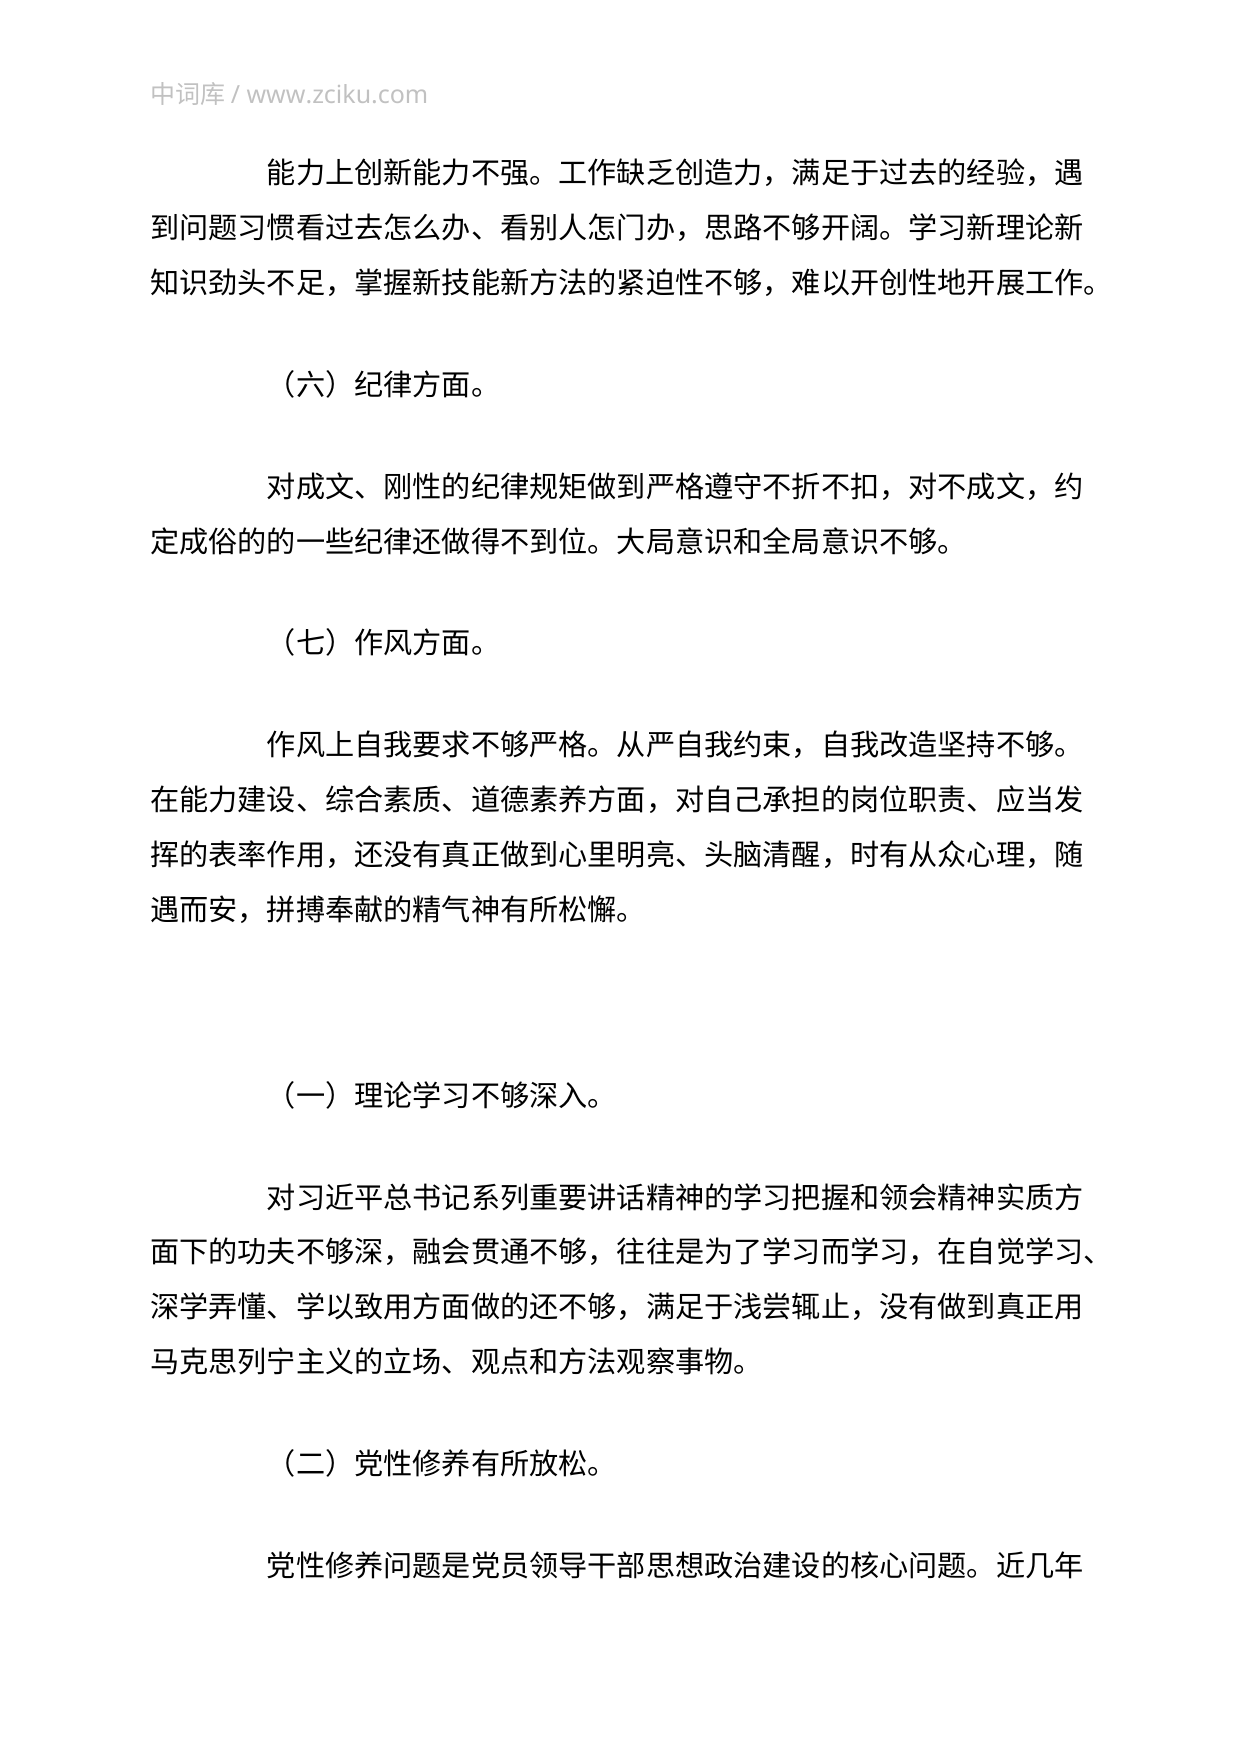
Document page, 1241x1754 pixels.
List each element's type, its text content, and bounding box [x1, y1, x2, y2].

text 作风上自我要求不够严格。从严自我约束，自我改造坚持不够。在能力建设、综合素质、道德素养方面，对自己承担的岗位职责、应当发挥的表率作用，还没有真正做到心里明亮、头脑清醒，时有从众心理，随遇而安，拼搏奉献的精气神有所松懈。 [150, 722, 1090, 929]
text （七）作风方面。 [150, 620, 1090, 662]
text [150, 1542, 1090, 1585]
text （一）理论学习不够深入。 [150, 1072, 1090, 1115]
text 对习近平总书记系列重要讲话精神的学习把握和领会精神实质方面下的功夫不够深，融会贯通不够，往往是为了学习而学习，在自觉学习、深学弄懂、学以致用方面做的还不够，满足于浅尝辄止，没有做到真正用马克思列宁主义的立场、观点和方法观察事物。 [150, 1174, 1090, 1381]
text 能力上创新能力不强。工作缺乏创造力，满足于过去的经验，遇到问题习惯看过去怎么办、看别人怎门办，思路不够开阔。学习新理论新知识劲头不足，掌握新技能新方法的紧迫性不够，难以开创性地开展工作。 [150, 150, 1090, 302]
text 对成文、刚性的纪律规矩做到严格遵守不折不扣，对不成文，约定成俗的的一些纪律还做得不到位。大局意识和全局意识不够。 [150, 463, 1090, 561]
text （二）党性修养有所放松。 [150, 1441, 1090, 1483]
text （六）纪律方面。 [150, 362, 1090, 404]
